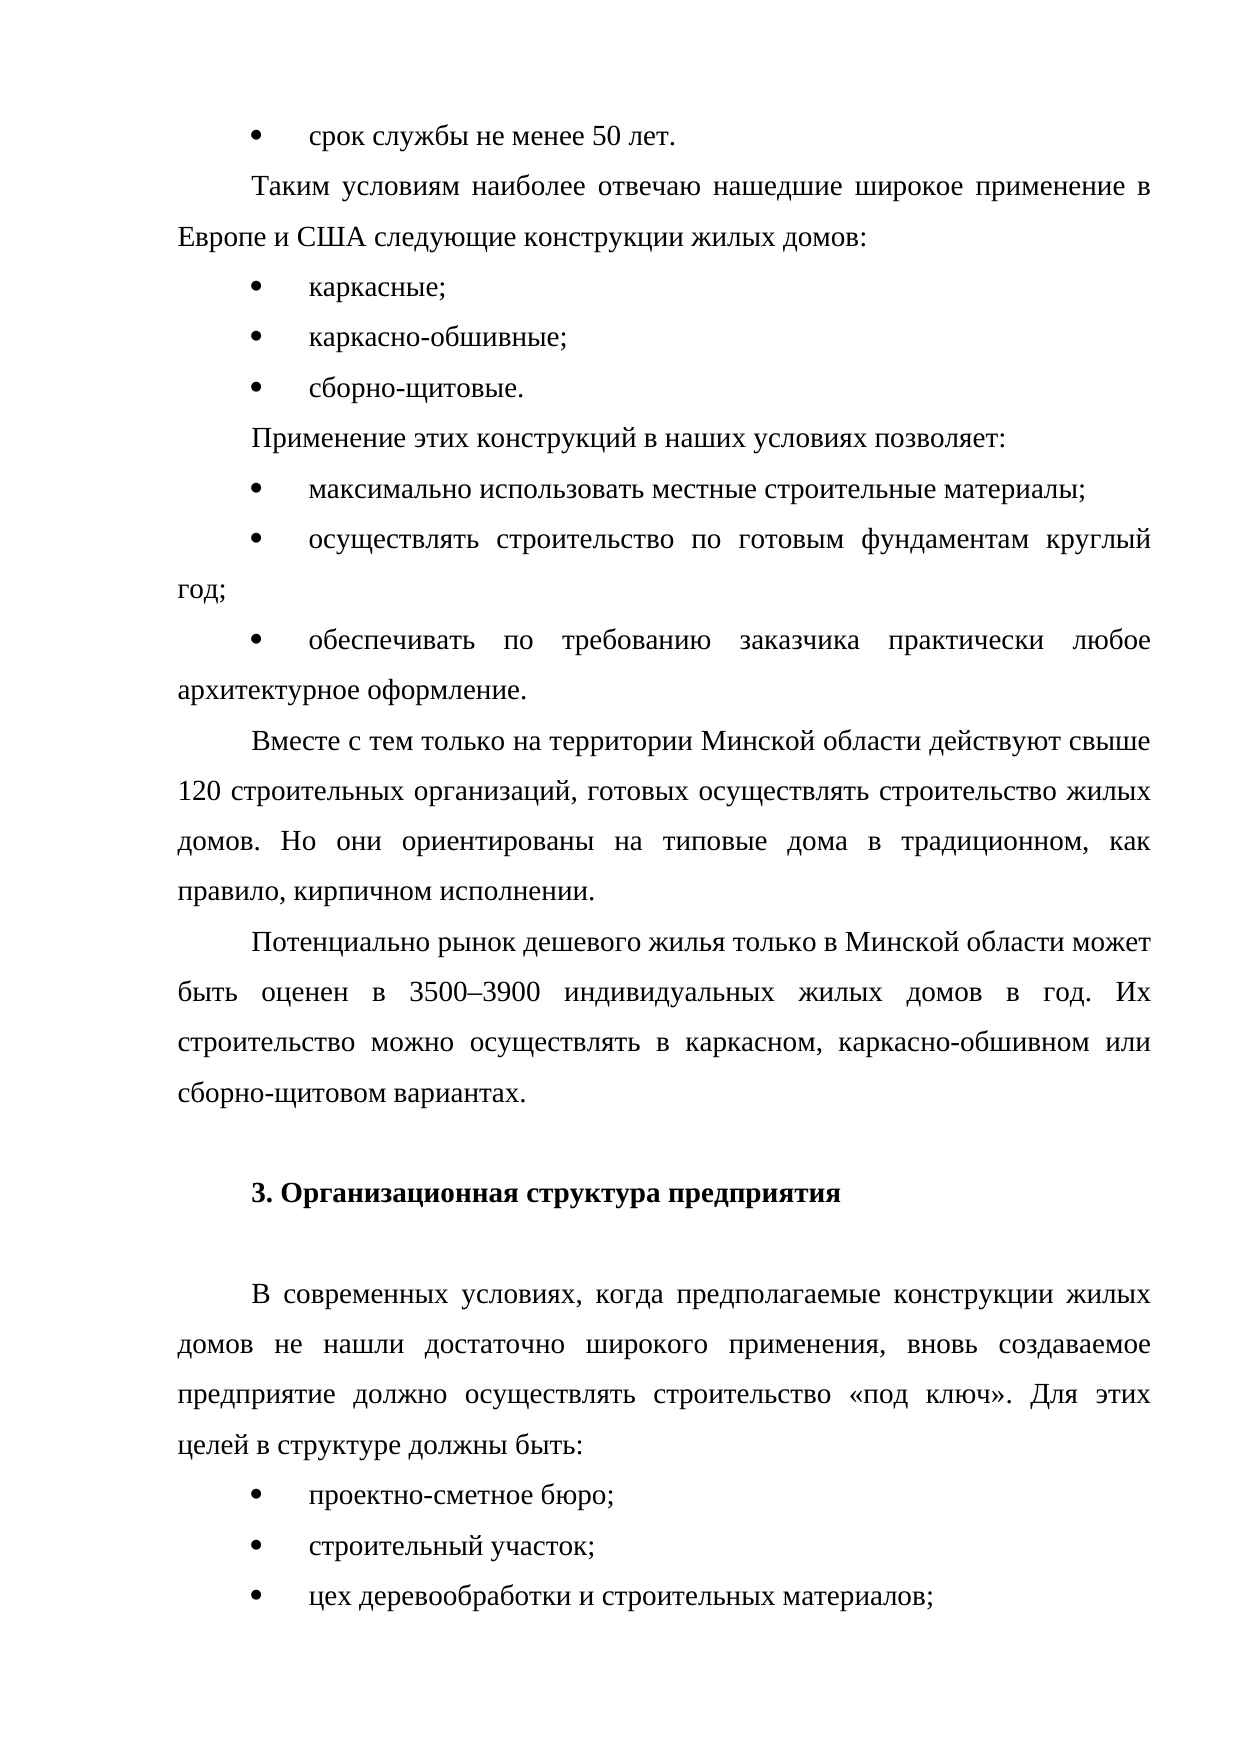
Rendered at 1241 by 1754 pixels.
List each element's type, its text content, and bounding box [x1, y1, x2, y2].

list строительный участок; [177, 1528, 1152, 1561]
list осуществлять строительство по готовым фундаментам круглый год; [177, 521, 1152, 605]
list каркасно-обшивные; [177, 319, 1152, 353]
list цех деревообработки и строительных материалов; [177, 1578, 1152, 1612]
text 3. Организационная структура предприятия [177, 1175, 1152, 1209]
list проектно-сметное бюро; [177, 1477, 1152, 1511]
text Применение этих конструкций в наших условиях позволяет: [177, 420, 1152, 454]
text В современных условиях, когда предполагаемые конструкции жилых домов не нашли достаточно широкого применения, вновь создаваемое предприятие должно осуществлять строительство «под ключ». Для этих целей в структуре должны быть: [177, 1276, 1152, 1461]
list сборно-щитовые. [177, 370, 1152, 404]
text Потенциально рынок дешевого жилья только в Минской области может быть оценен в 3500–3900 индивидуальных жилых домов в год. Их строительство можно осуществлять в каркасном, каркасно-обшивном или сборно-щитовом вариантах. [177, 924, 1152, 1108]
list срок службы не менее 50 лет. [177, 118, 1152, 152]
list обеспечивать по требованию заказчика практически любое архитектурное оформление. [177, 622, 1152, 706]
list максимально использовать местные строительные материалы; [177, 471, 1152, 504]
text Таким условиям наиболее отвечаю нашедшие широкое применение в Европе и США следующие конструкции жилых домов: [177, 168, 1152, 252]
list каркасные; [177, 269, 1152, 303]
text Вместе с тем только на территории Минской области действуют свыше 120 строительных организаций, готовых осуществлять строительство жилых домов. Но они ориентированы на типовые дома в традиционном, как правило, кирпичном исполнении. [177, 723, 1152, 907]
